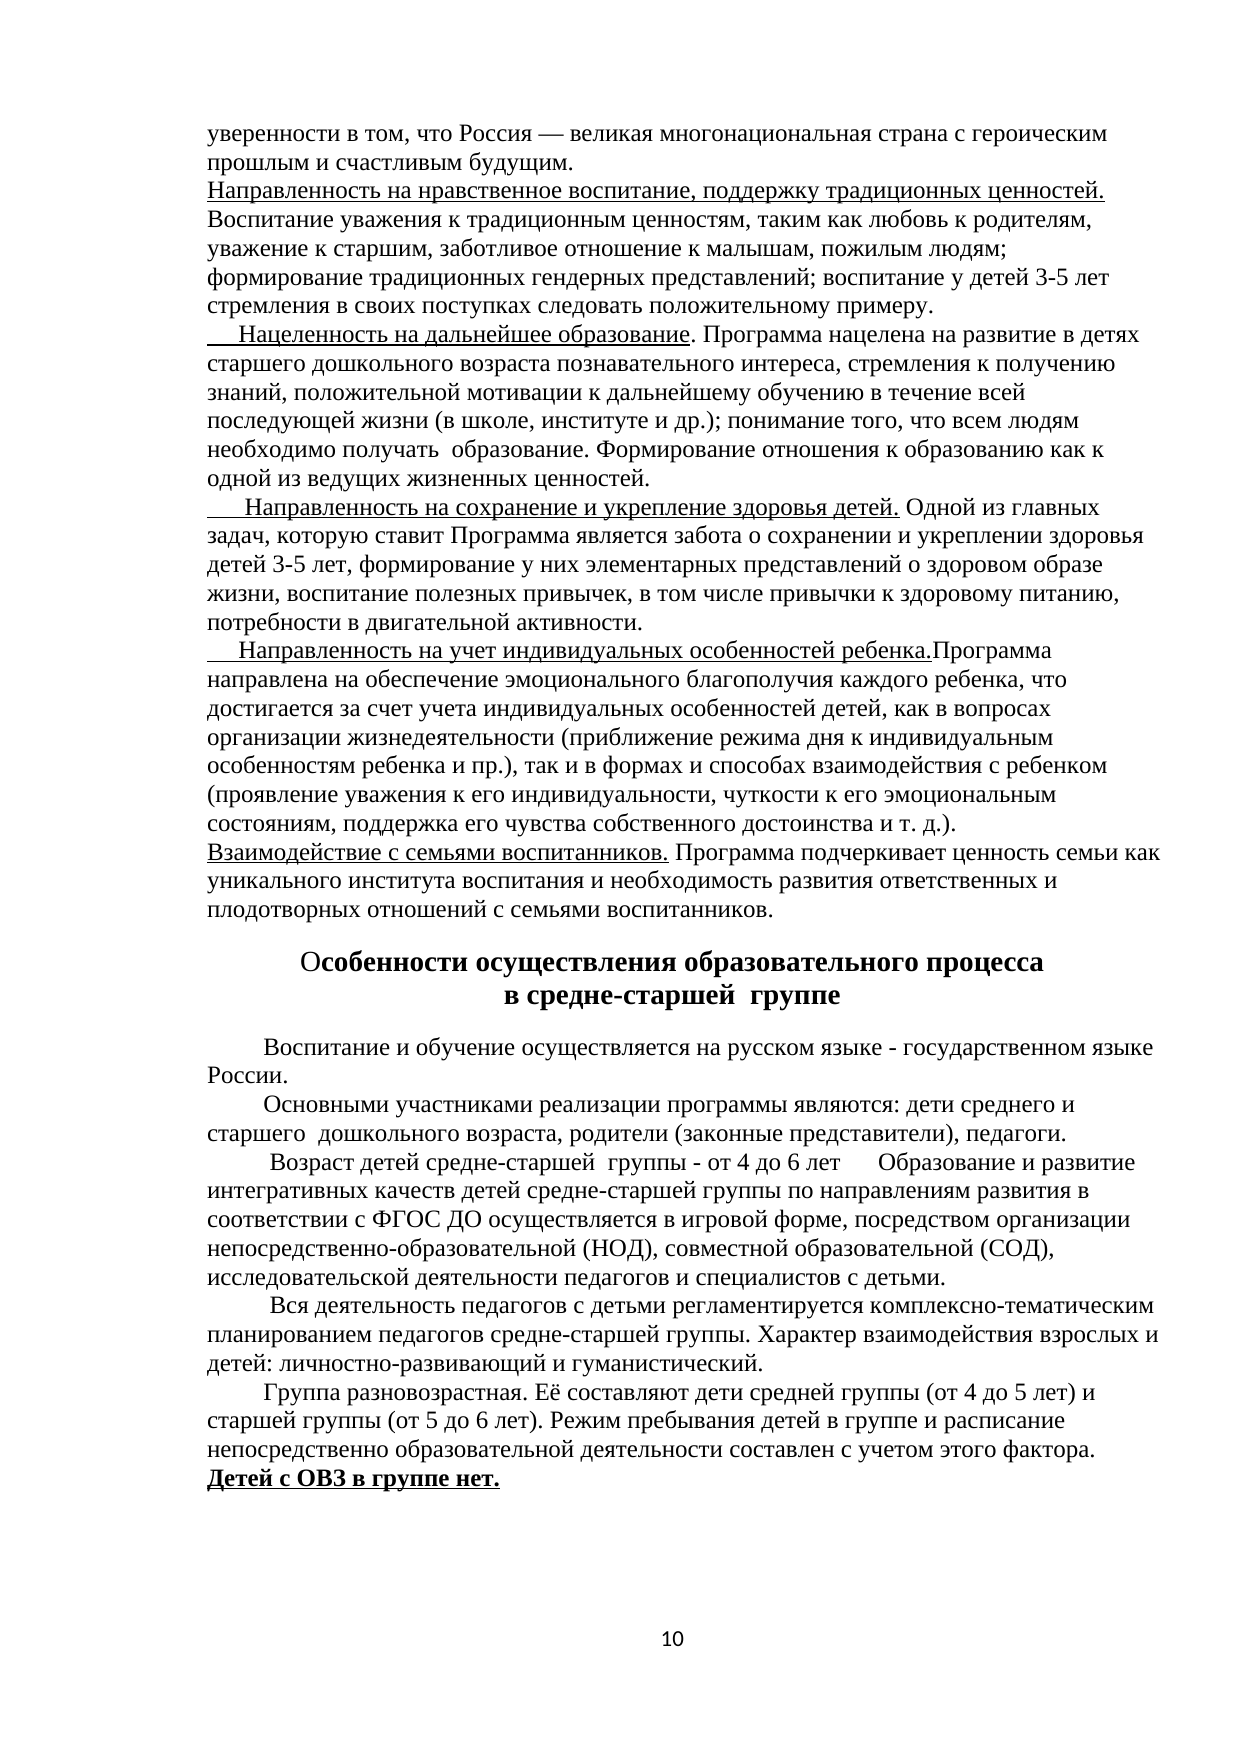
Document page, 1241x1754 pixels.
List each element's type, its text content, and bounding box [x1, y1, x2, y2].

list Воспитание и обучение осуществляется на русском языке - государственном языке России. [207, 1032, 1167, 1089]
list Направленность на сохранение и укрепление здоровья детей. Одной из главных задач, которую ставит Программа является забота о сохранении и укреплении здоровья детей 3-5 лет, формирование у них элементарных представлений о здоровом образе жизни, воспитание полезных привычек, в том числе привычки к здоровому питанию, потребности в двигательной активности. [207, 492, 1167, 636]
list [207, 118, 1167, 176]
list Направленность на нравственное воспитание, поддержку традиционных ценностей. Воспитание уважения к традиционным ценностям, таким как любовь к родителям, уважение к старшим, заботливое отношение к малышам, пожилым людям; формирование традиционных гендерных представлений; воспитание у детей 3-5 лет стремления в своих поступках следовать положительному примеру. [207, 176, 1167, 319]
list Детей с ОВЗ в группе нет. [207, 1463, 1167, 1492]
list Направленность на учет индивидуальных особенностей ребенка.Программа направлена на обеспечение эмоционального благополучия каждого ребенка, что достигается за счет учета индивидуальных особенностей детей, как в вопросах организации жизнедеятельности (приближение режима дня к индивидуальным особенностям ребенка и пр.), так и в формах и способах взаимодействия с ребенком (проявление уважения к его индивидуальности, чуткости к его эмоциональным состояниям, поддержка его чувства собственного достоинства и т. д.). [207, 636, 1167, 837]
list Нацеленность на дальнейшее образование. Программа нацелена на развитие в детях старшего дошкольного возраста познавательного интереса, стремления к получению знаний, положительной мотивации к дальнейшему обучению в течение всей последующей жизни (в школе, институте и др.); понимание того, что всем людям необходимо получать образование. Формирование отношения к образованию как к одной из ведущих жизненных ценностей. [207, 319, 1167, 492]
text Особенности осуществления образовательного процесса [177, 944, 1167, 977]
list Взаимодействие с семьями воспитанников. Программа подчеркивает ценность семьи как уникального института воспитания и необходимость развития ответственных и плодотворных отношений с семьями воспитанников. [207, 837, 1167, 923]
list Группа разновозрастная. Её составляют дети средней группы (от 4 до 5 лет) и старшей группы (от 5 до 6 лет). Режим пребывания детей в группе и расписание непосредственно образовательной деятельности составлен с учетом этого фактора. [207, 1377, 1167, 1463]
list Вся деятельность педагогов с детьми регламентируется комплексно-тематическим планированием педагогов средне-старшей группы. Характер взаимодействия взрослых и детей: личностно-развивающий и гуманистический. [207, 1291, 1167, 1377]
list Основными участниками реализации программы являются: дети среднего и старшего дошкольного возраста, родители (законные представители), педагоги. [207, 1089, 1167, 1147]
text в средне-старшей группе [177, 977, 1167, 1011]
list Возраст детей средне-старшей группы - от 4 до 6 лет Образование и развитие интегративных качеств детей средне-старшей группы по направлениям развития в соответствии с ФГОС ДО осуществляется в игровой форме, посредством организации непосредственно-образовательной (НОД), совместной образовательной (СОД), исследовательской деятельности педагогов и специалистов с детьми. [207, 1147, 1167, 1291]
